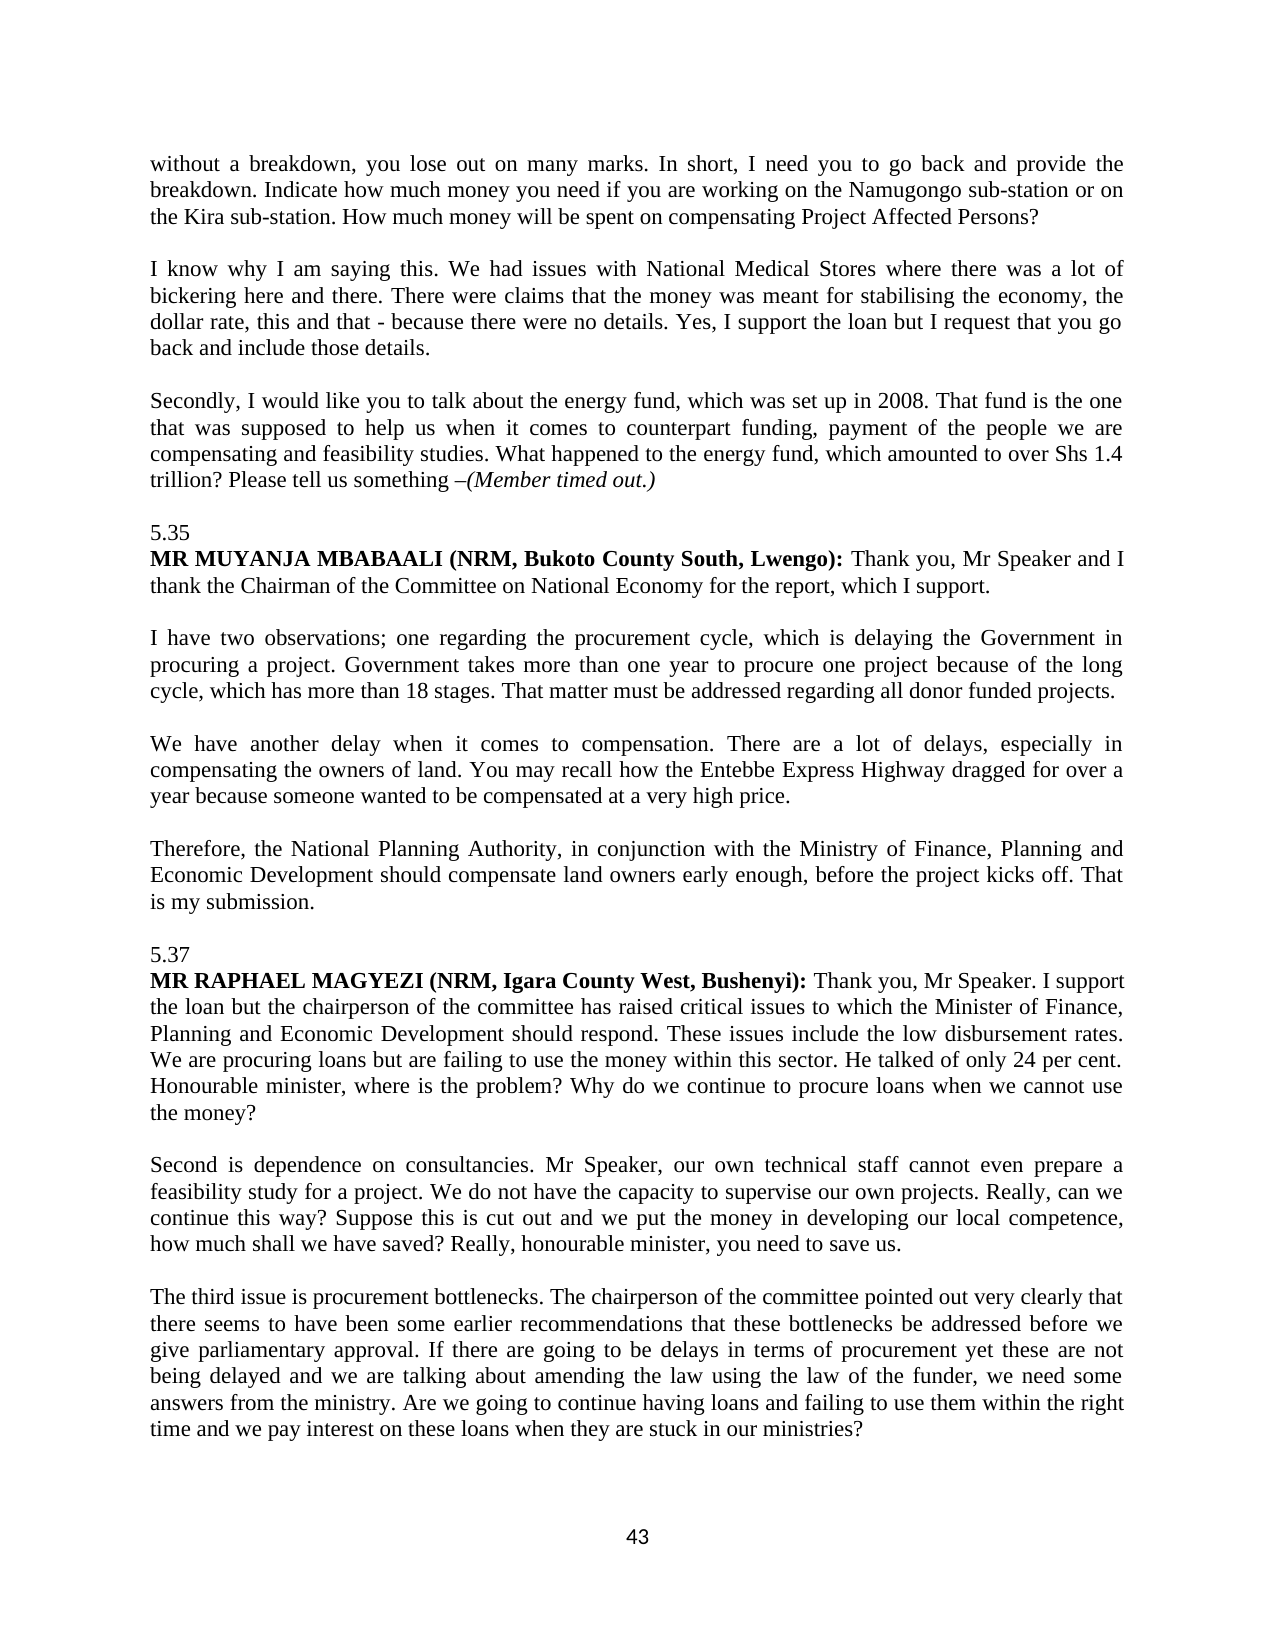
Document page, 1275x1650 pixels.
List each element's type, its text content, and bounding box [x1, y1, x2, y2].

text MR MUYANJA MBABAALI (NRM, Bukoto County South, Lwengo): Thank you, Mr Speaker and I thank the Chairman of the Committee on National Economy for the report, which I support. [150, 545, 1125, 598]
text 5.35 [150, 519, 1125, 545]
text Therefore, the National Planning Authority, in conjunction with the Ministry of Finance, Planning and Economic Development should compensate land owners early enough, before the project kicks off. That is my submission. [150, 835, 1125, 914]
text Second is dependence on consultancies. Mr Speaker, our own technical staff cannot even prepare a feasibility study for a project. We do not have the capacity to supervise our own projects. Really, can we continue this way? Suppose this is cut out and we put the money in developing our local competence, how much shall we have saved? Really, honourable minister, you need to save us. [150, 1151, 1125, 1257]
text MR RAPHAEL MAGYEZI (NRM, Igara County West, Bushenyi): Thank you, Mr Speaker. I support the loan but the chairperson of the committee has raised critical issues to which the Minister of Finance, Planning and Economic Development should respond. These issues include the low disbursement rates. We are procuring loans but are failing to use the money within this sector. He talked of only 24 per cent. Honourable minister, where is the problem? Why do we continue to procure loans when we cannot use the money? [150, 967, 1125, 1125]
text Secondly, I would like you to talk about the energy fund, which was set up in 2008. That fund is the one that was supposed to help us when it comes to counterpart funding, payment of the people we are compensating and feasibility studies. What happened to the energy fund, which amounted to over Shs 1.4 trillion? Please tell us something –(Member timed out.) [150, 387, 1125, 493]
text I have two observations; one regarding the procurement cycle, which is delaying the Government in procuring a project. Government takes more than one year to procure one project because of the long cycle, which has more than 18 stages. That matter must be addressed regarding all donor funded projects. [150, 624, 1125, 703]
text The third issue is procurement bottlenecks. The chairperson of the committee pointed out very clearly that there seems to have been some earlier recommendations that these bottlenecks be addressed before we give parliamentary approval. If there are going to be delays in terms of procurement yet these are not being delayed and we are talking about amending the law using the law of the funder, we need some answers from the ministry. Are we going to continue having loans and failing to use them within the right time and we pay interest on these loans when they are stuck in our ministries? [150, 1283, 1125, 1441]
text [150, 150, 1125, 229]
text We have another delay when it comes to compensation. There are a lot of delays, especially in compensating the owners of land. You may recall how the Entebbe Express Highway dragged for over a year because someone wanted to be compensated at a very high price. [150, 730, 1125, 809]
text 5.37 [150, 941, 1125, 967]
text I know why I am saying this. We had issues with National Medical Stores where there was a lot of bickering here and there. There were claims that the money was meant for stabilising the economy, the dollar rate, this and that - because there were no details. Yes, I support the loan but I request that you go back and include those details. [150, 255, 1125, 361]
